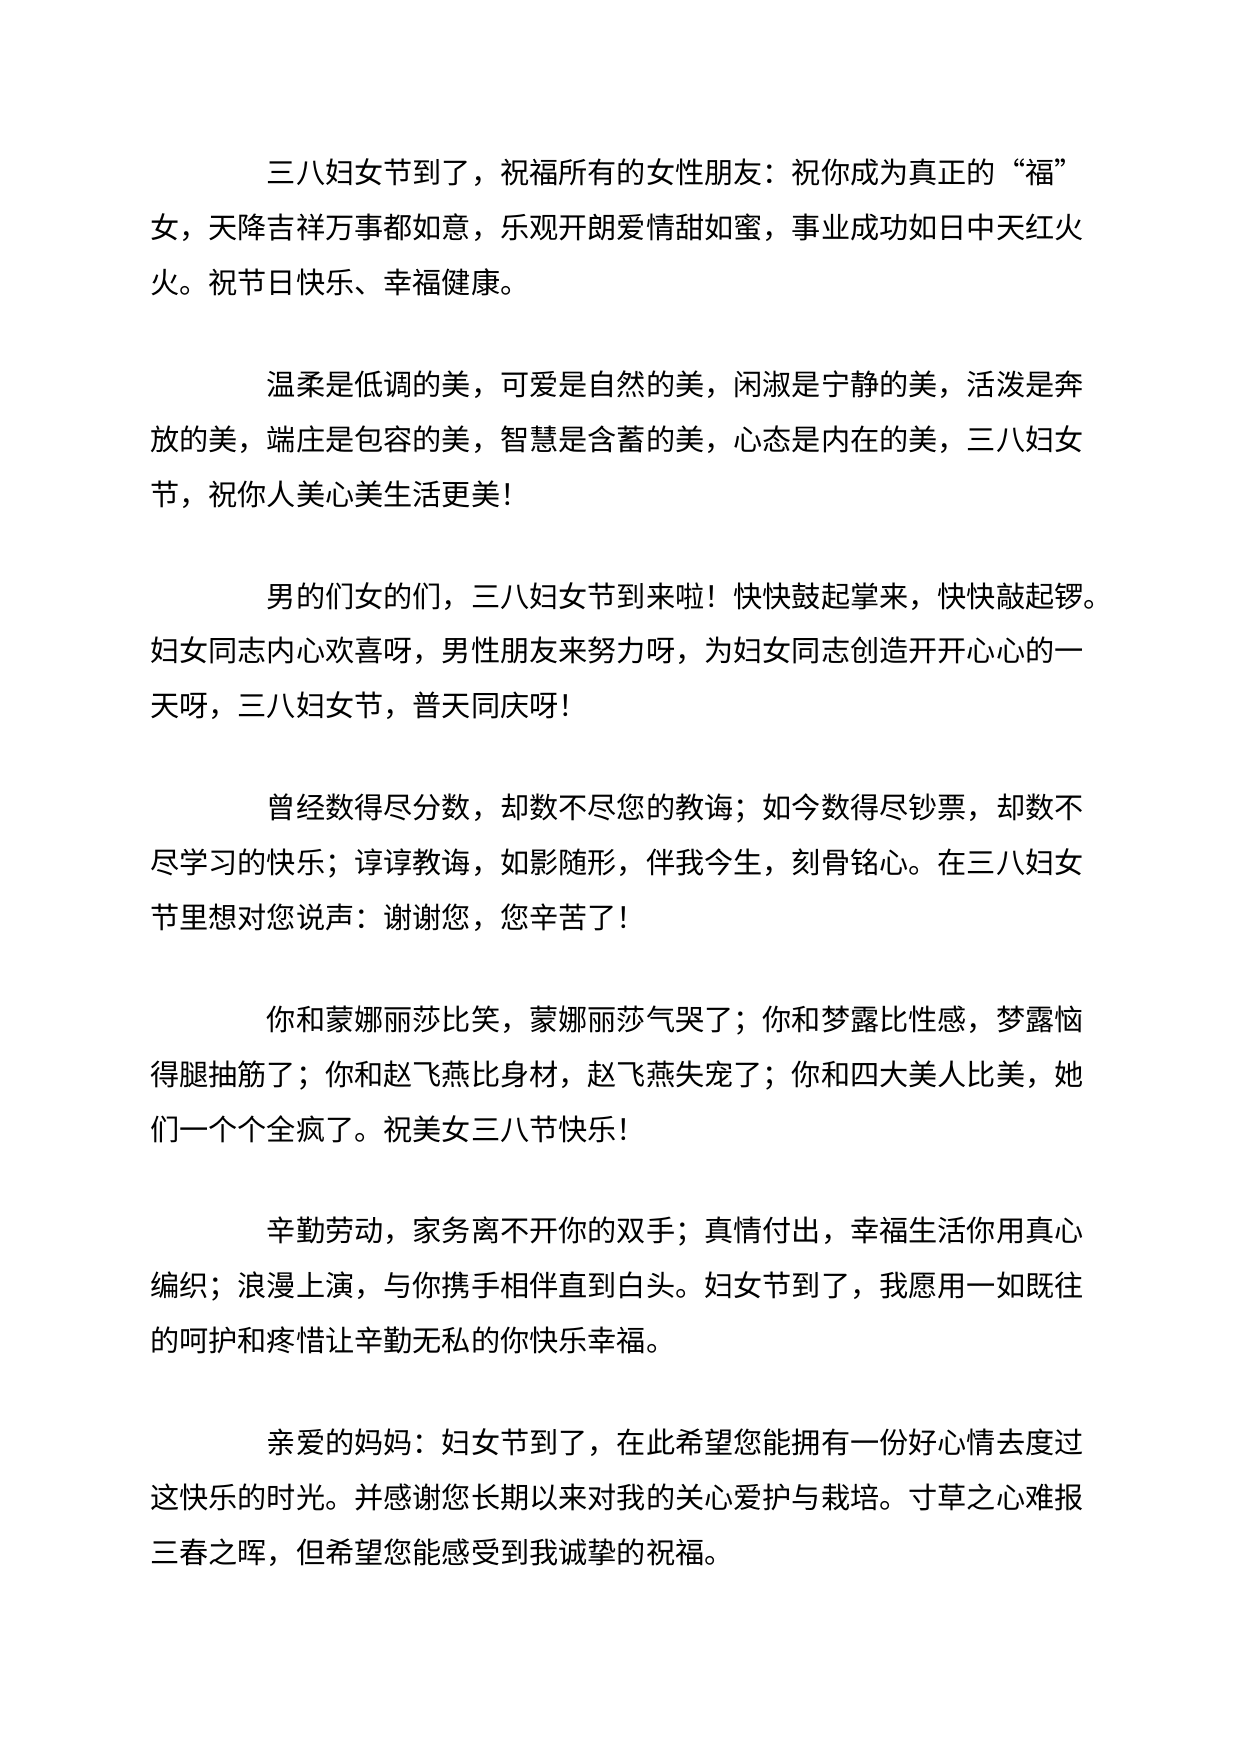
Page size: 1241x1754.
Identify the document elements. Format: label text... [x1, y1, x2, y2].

text 你和蒙娜丽莎比笑，蒙娜丽莎气哭了；你和梦露比性感，梦露恼得腿抽筋了；你和赵飞燕比身材，赵飞燕失宠了；你和四大美人比美，她们一个个全疯了。祝美女三八节快乐！ [150, 996, 1090, 1148]
text 辛勤劳动，家务离不开你的双手；真情付出，幸福生活你用真心编织；浪漫上演，与你携手相伴直到白头。妇女节到了，我愿用一如既往的呵护和疼惜让辛勤无私的你快乐幸福。 [150, 1208, 1090, 1360]
text 曾经数得尽分数，却数不尽您的教诲；如今数得尽钞票，却数不尽学习的快乐；谆谆教诲，如影随形，伴我今生，刻骨铭心。在三八妇女节里想对您说声：谢谢您，您辛苦了！ [150, 785, 1090, 937]
text 三八妇女节到了，祝福所有的女性朋友：祝你成为真正的“福”女，天降吉祥万事都如意，乐观开朗爱情甜如蜜，事业成功如日中天红火火。祝节日快乐、幸福健康。 [150, 150, 1090, 302]
text 温柔是低调的美，可爱是自然的美，闲淑是宁静的美，活泼是奔放的美，端庄是包容的美，智慧是含蓄的美，心态是内在的美，三八妇女节，祝你人美心美生活更美！ [150, 362, 1090, 514]
text 亲爱的妈妈：妇女节到了，在此希望您能拥有一份好心情去度过这快乐的时光。并感谢您长期以来对我的关心爱护与栽培。寸草之心难报三春之晖，但希望您能感受到我诚挚的祝福。 [150, 1419, 1090, 1571]
text 男的们女的们，三八妇女节到来啦！快快鼓起掌来，快快敲起锣。妇女同志内心欢喜呀，男性朋友来努力呀，为妇女同志创造开开心心的一天呀，三八妇女节，普天同庆呀！ [150, 573, 1090, 725]
